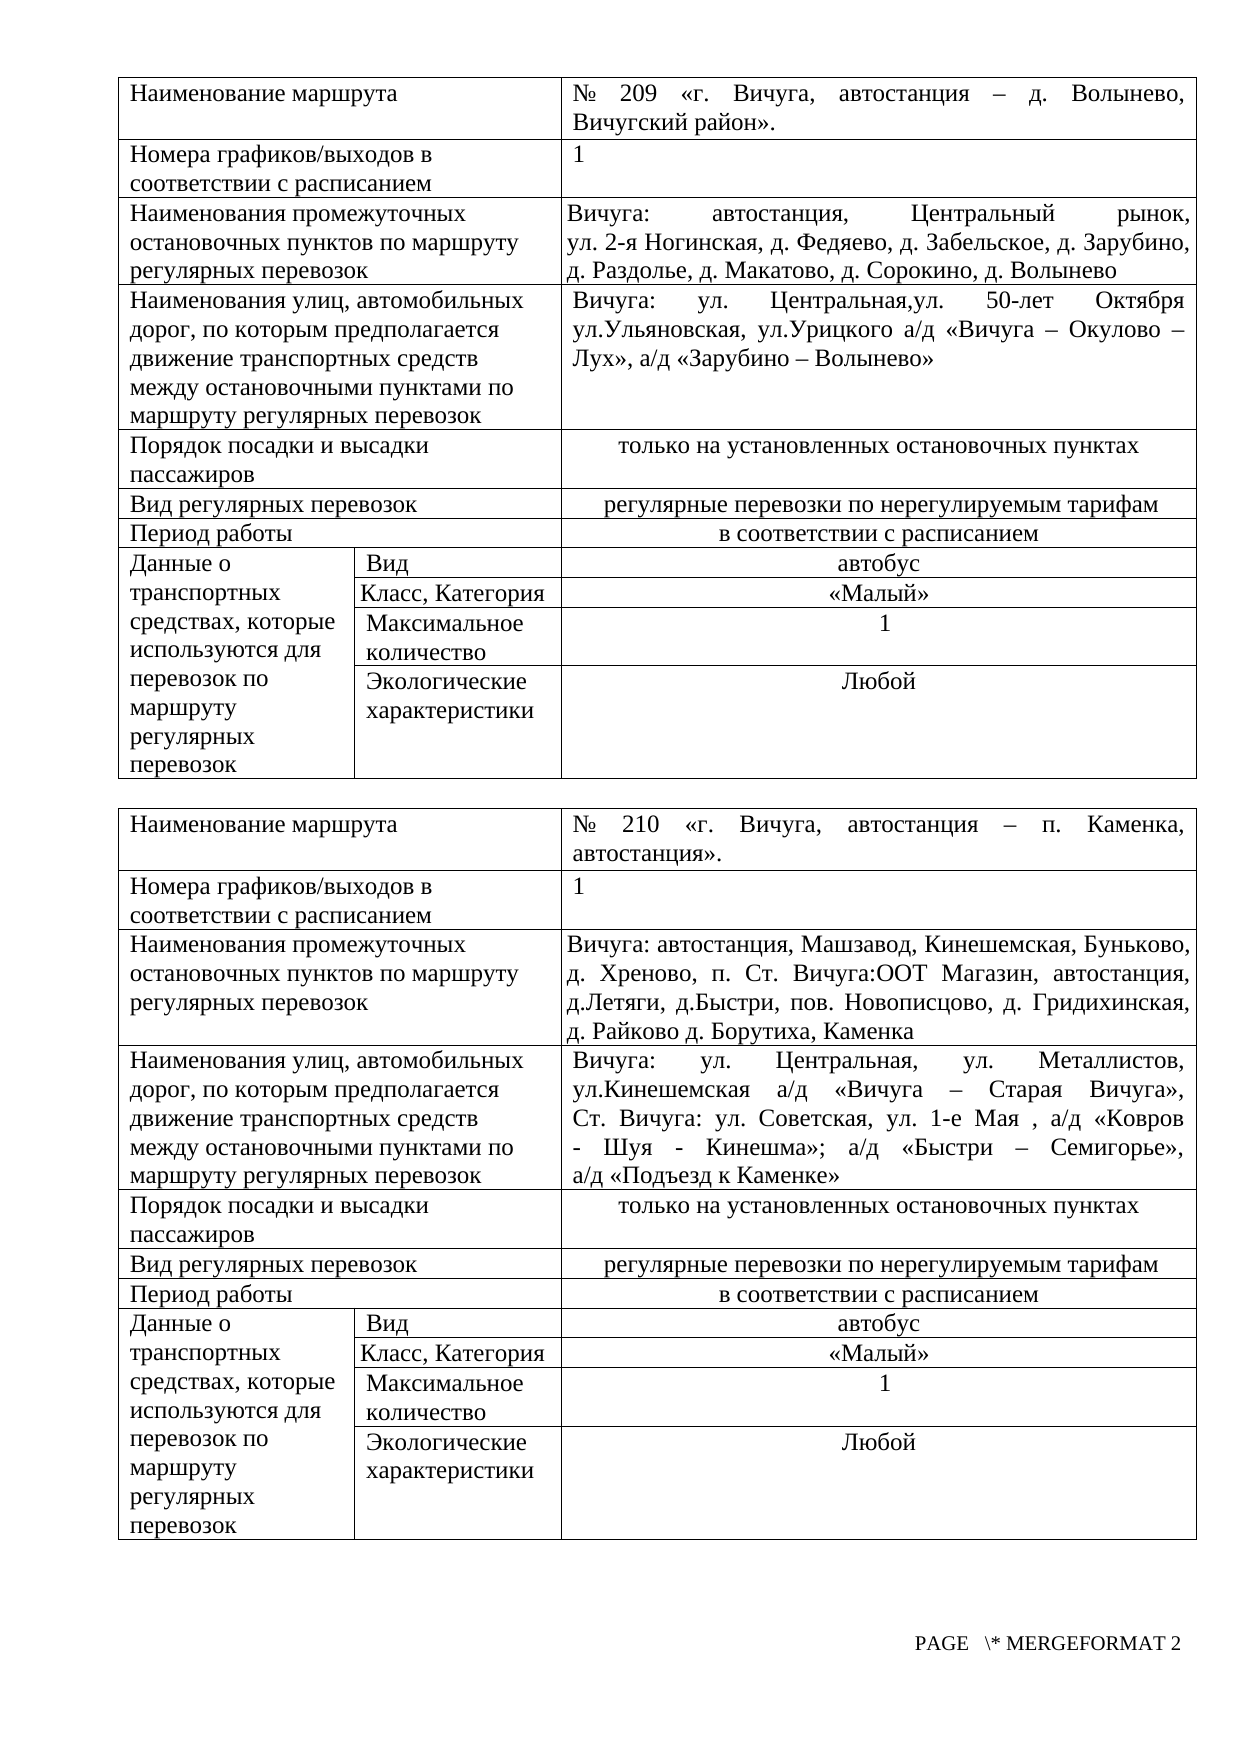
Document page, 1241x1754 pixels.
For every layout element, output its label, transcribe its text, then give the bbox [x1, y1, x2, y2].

table_cell Номера графиков/выходов в соответствии с расписанием [119, 871, 561, 928]
table_cell Вид регулярных перевозок [119, 489, 561, 517]
table_cell Любой [562, 666, 1196, 778]
table_cell 1 [562, 871, 1196, 928]
table_cell Порядок посадки и высадки пассажиров [119, 1190, 561, 1248]
table_cell Период работы [119, 519, 561, 547]
table_cell «Малый» [562, 1338, 1196, 1367]
table_cell Номера графиков/выходов в соответствии с расписанием [119, 140, 561, 197]
table_header Наименование маршрута [119, 809, 561, 870]
table_cell в соответствии с расписанием [562, 519, 1196, 547]
table_cell Класс, Категория [355, 578, 561, 607]
table_cell Экологические характеристики [355, 666, 561, 778]
table_cell только на установленных остановочных пунктах [562, 1190, 1196, 1248]
table_cell 1 [562, 140, 1196, 197]
table_cell регулярные перевозки по нерегулируемым тарифам [562, 1249, 1196, 1278]
table_cell регулярные перевозки по нерегулируемым тарифам [562, 489, 1196, 517]
table_cell Данные о транспортных средствах, которые используются для перевозок по маршруту регулярных перевозок [119, 1309, 354, 1538]
table_cell Вичуга: ул. Центральная, ул. Металлистов, ул.Кинешемская а/д «Вичуга – Старая Вичуга», Ст. Вичуга: ул. Советская, ул. 1-е Мая , а/д «Ковров - Шуя - Кинешма»; а/д «Быстри – Семигорье», а/д «Подъезд к Каменке» [562, 1046, 1196, 1189]
table_cell Экологические характеристики [355, 1427, 561, 1538]
table_cell Порядок посадки и высадки пассажиров [119, 430, 561, 488]
table_cell Вид [355, 548, 561, 577]
table_cell Наименования промежуточных остановочных пунктов по маршруту регулярных перевозок [119, 198, 561, 284]
table_cell Максимальное количество [355, 608, 561, 665]
table_cell Период работы [119, 1279, 561, 1307]
table_cell Вичуга: автостанция, Центральный рынок, ул. 2-я Ногинская, д. Федяево, д. Забельское, д. Зарубино, д. Раздолье, д. Макатово, д. Сорокино, д. Волынево [562, 198, 1196, 284]
table_cell Максимальное количество [355, 1368, 561, 1426]
table_header № 209 «г. Вичуга, автостанция – д. Волынево, Вичугский район». [562, 78, 1196, 138]
table_cell Вид [355, 1309, 561, 1337]
table_cell Вичуга: ул. Центральная,ул. 50-лет Октября ул.Ульяновская, ул.Урицкого а/д «Вичуга – Окулово – Лух», а/д «Зарубино – Волынево» [562, 285, 1196, 429]
table_cell в соответствии с расписанием [562, 1279, 1196, 1307]
table_cell Вичуга: автостанция, Машзавод, Кинешемская, Буньково, д. Хреново, п. Ст. Вичуга:ООТ Магазин, автостанция, д.Летяги, д.Быстри, пов. Новописцово, д. Гридихинская, д. Райково д. Борутиха, Каменка [562, 930, 1196, 1044]
table_cell 1 [562, 1368, 1196, 1426]
table_cell только на установленных остановочных пунктах [562, 430, 1196, 488]
table_cell Наименования улиц, автомобильных дорог, по которым предполагается движение транспортных средств между остановочными пунктами по маршруту регулярных перевозок [119, 285, 561, 429]
table_header Наименование маршрута [119, 78, 561, 138]
table_cell Наименования улиц, автомобильных дорог, по которым предполагается движение транспортных средств между остановочными пунктами по маршруту регулярных перевозок [119, 1046, 561, 1189]
table_cell Вид регулярных перевозок [119, 1249, 561, 1278]
table_cell 1 [562, 608, 1196, 665]
table_cell Наименования промежуточных остановочных пунктов по маршруту регулярных перевозок [119, 930, 561, 1044]
table_header № 210 «г. Вичуга, автостанция – п. Каменка, автостанция». [562, 809, 1196, 870]
table_cell автобус [562, 1309, 1196, 1337]
table_cell Данные о транспортных средствах, которые используются для перевозок по маршруту регулярных перевозок [119, 548, 354, 778]
table_cell «Малый» [562, 578, 1196, 607]
table_cell Класс, Категория [355, 1338, 561, 1367]
table_cell Любой [562, 1427, 1196, 1538]
table_cell автобус [562, 548, 1196, 577]
